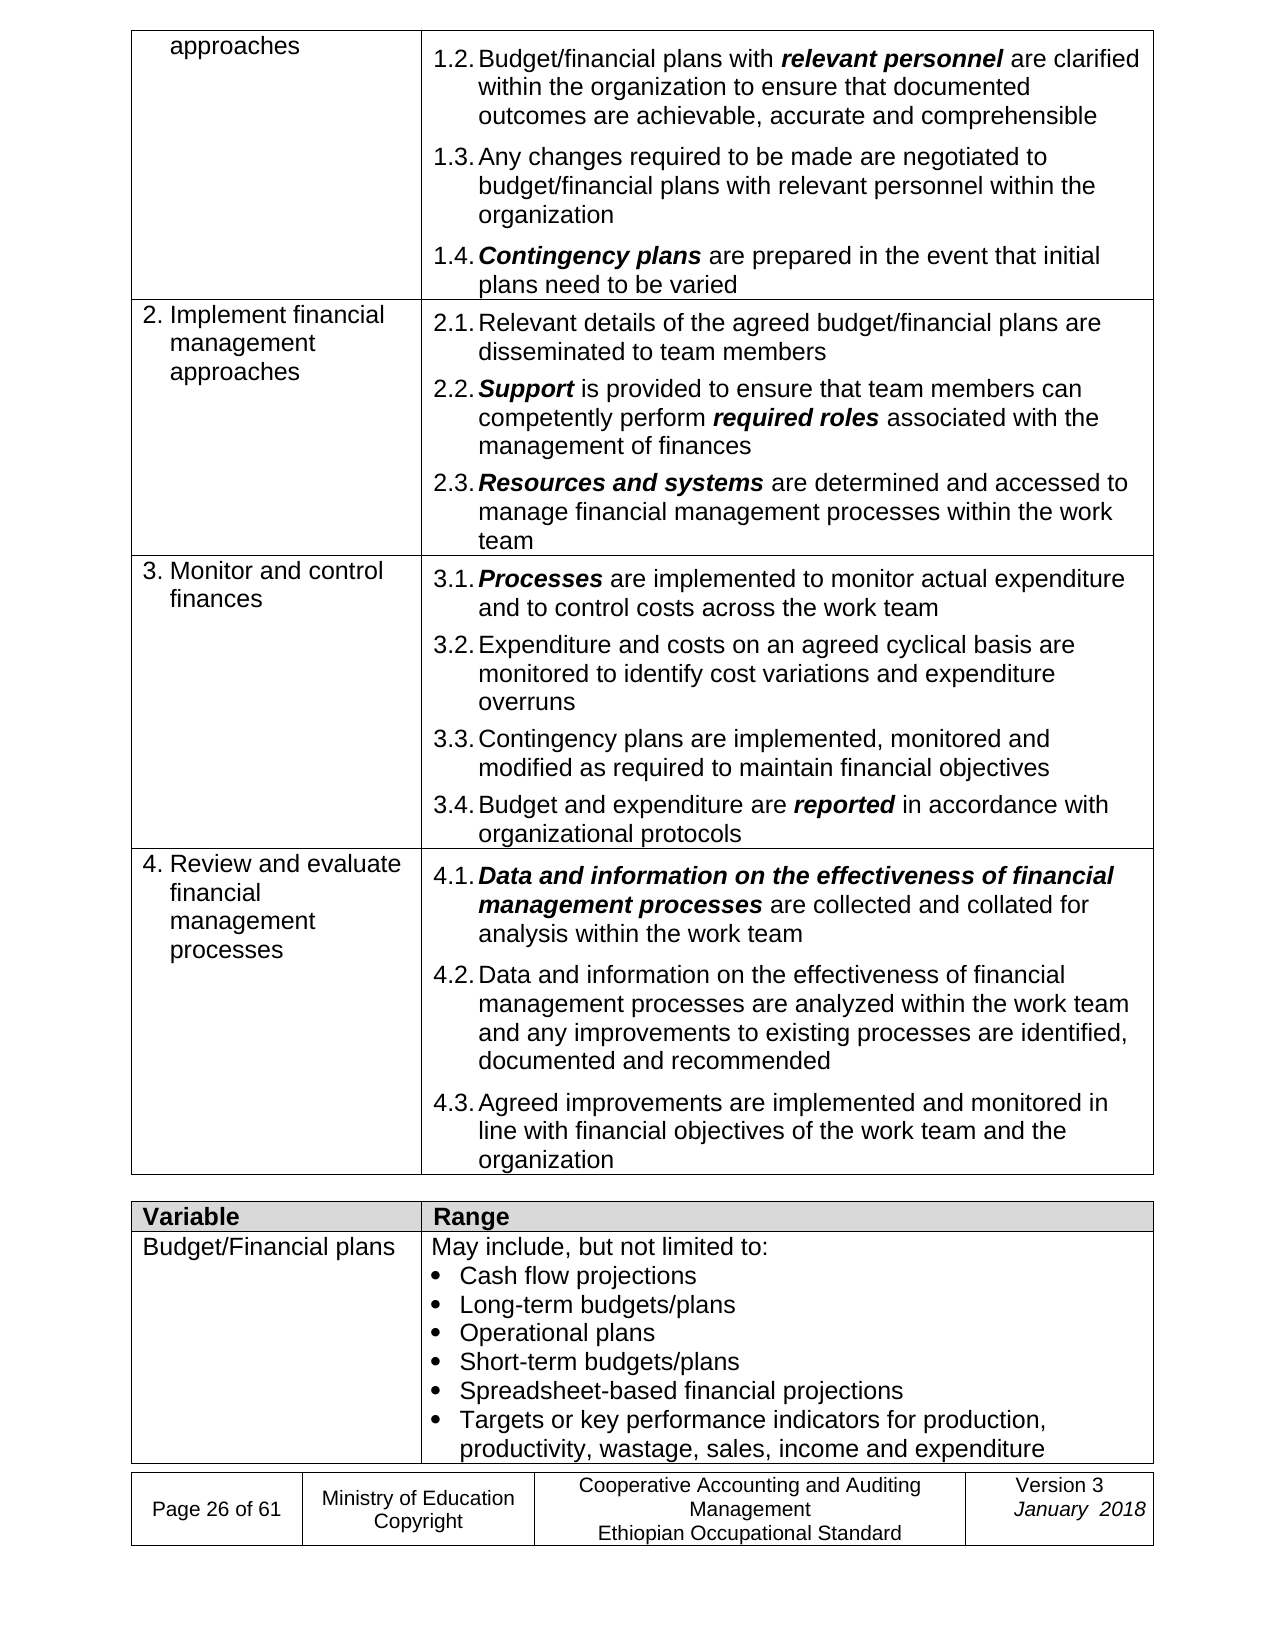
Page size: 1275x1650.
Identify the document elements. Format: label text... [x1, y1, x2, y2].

table_cell Budget/Financial plans [132, 1232, 421, 1463]
table_cell 4.1. Data and information on the effectiveness of financial management processes are collected and collated for analysis within the work team 4.2. Data and information on the effectiveness of financial management processes are analyzed within the work team and any improvements to existing processes are identified, documented and recommended 4.3. Agreed improvements are implemented and monitored in line with financial objectives of the work team and the organization [422, 849, 1153, 1174]
table_header Range [422, 1202, 1153, 1231]
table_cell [132, 31, 421, 298]
table_cell 4. Review and evaluate financial management processes [132, 849, 421, 1174]
table_cell 3.1. Processes are implemented to monitor actual expenditure and to control costs across the work team 3.2. Expenditure and costs on an agreed cyclical basis are monitored to identify cost variations and expenditure overruns 3.3. Contingency plans are implemented, monitored and modified as required to maintain financial objectives 3.4. Budget and expenditure are reported in accordance with organizational protocols [422, 556, 1153, 848]
table_cell May include, but not limited to: Cash flow projections Long-term budgets/plans Operational plans Short-term budgets/plans Spreadsheet-based financial projections Targets or key performance indicators for production, productivity, wastage, sales, income and expenditure [422, 1232, 1153, 1463]
table_cell 2.1. Relevant details of the agreed budget/financial plans are disseminated to team members 2.2. Support is provided to ensure that team members can competently perform required roles associated with the management of finances 2.3. Resources and systems are determined and accessed to manage financial management processes within the work team [422, 300, 1153, 554]
table_header Variable [132, 1202, 421, 1231]
table_cell 3. Monitor and control finances [132, 556, 421, 848]
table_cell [422, 31, 1153, 298]
table_cell 2. Implement financial management approaches [132, 300, 421, 554]
